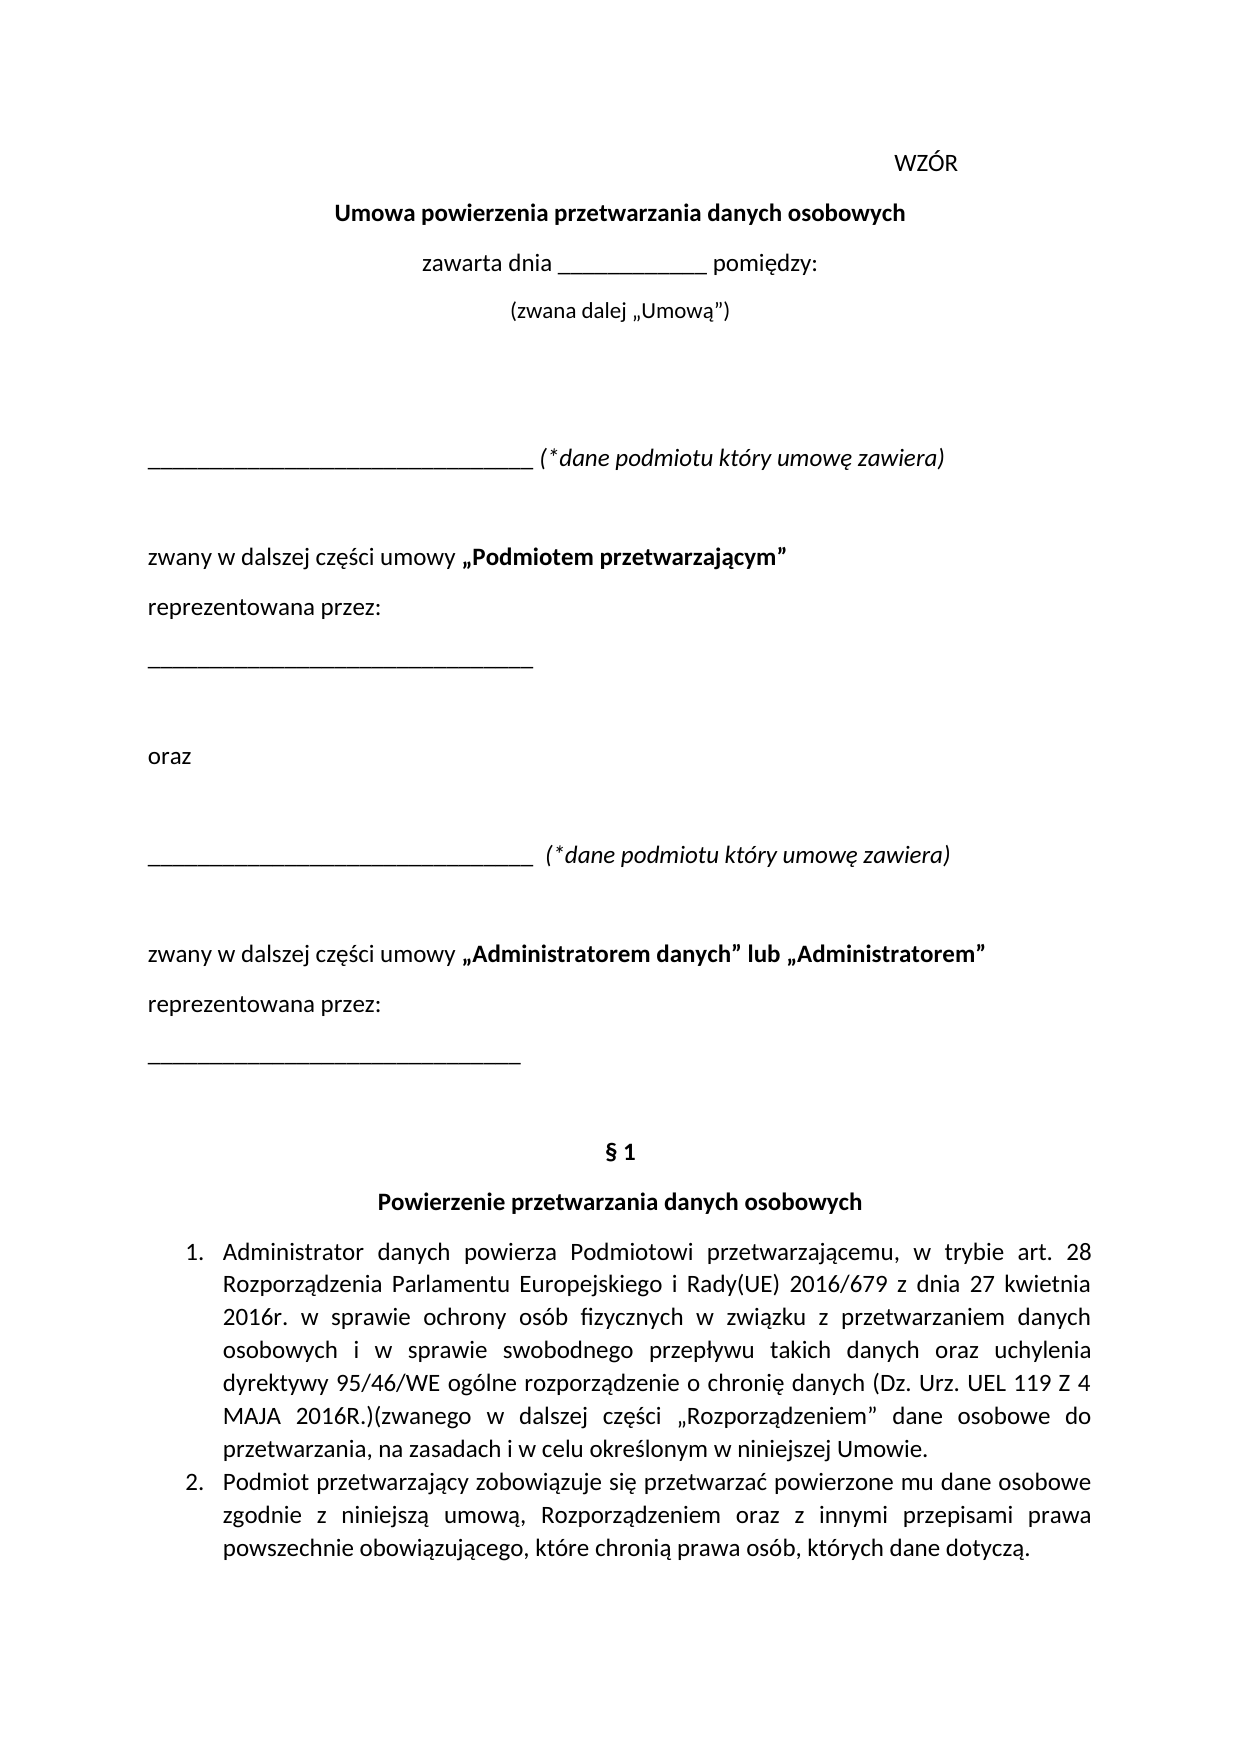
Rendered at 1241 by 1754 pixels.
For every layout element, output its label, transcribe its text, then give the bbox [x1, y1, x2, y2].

text Powierzenie przetwarzania danych osobowych [148, 1186, 1093, 1217]
text _______________________________ [148, 641, 1093, 671]
text § 1 [148, 1137, 1093, 1167]
text _______________________________ (*dane podmiotu który umowę zawiera) [148, 442, 1093, 473]
text WZÓR [148, 148, 1093, 178]
list Administrator danych powierza Podmiotowi przetwarzającemu, w trybie art. 28 Rozporządzenia Parlamentu Europejskiego i Rady(UE) 2016/679 z dnia 27 kwietnia 2016r. w sprawie ochrony osób fizycznych w związku z przetwarzaniem danych osobowych i w sprawie swobodnego przepływu takich danych oraz uchylenia dyrektywy 95/46/WE ogólne rozporządzenie o chronię danych (Dz. Urz. UEL 119 Z 4 MAJA 2016R.)(zwanego w dalszej części „Rozporządzeniem” dane osobowe do przetwarzania, na zasadach i w celu określonym w niniejszej Umowie. [185, 1236, 1093, 1464]
text (zwana dalej „Umową”) [148, 296, 1093, 324]
text reprezentowana przez: [148, 988, 1093, 1018]
text zwany w dalszej części umowy „Podmiotem przetwarzającym” [148, 542, 1093, 572]
text zwany w dalszej części umowy „Administratorem danych” lub „Administratorem” [148, 938, 1093, 969]
text Umowa powierzenia przetwarzania danych osobowych [148, 197, 1093, 228]
text _______________________________ (*dane podmiotu który umowę zawiera) [148, 839, 1093, 869]
list Podmiot przetwarzający zobowiązuje się przetwarzać powierzone mu dane osobowe zgodnie z niniejszą umową, Rozporządzeniem oraz z innymi przepisami prawa powszechnie obowiązującego, które chronią prawa osób, których dane dotyczą. [185, 1466, 1093, 1562]
text reprezentowana przez: [148, 591, 1093, 622]
text zawarta dnia ____________ pomiędzy: [148, 247, 1093, 277]
text ______________________________ [148, 1037, 1093, 1068]
text oraz [148, 740, 1093, 770]
